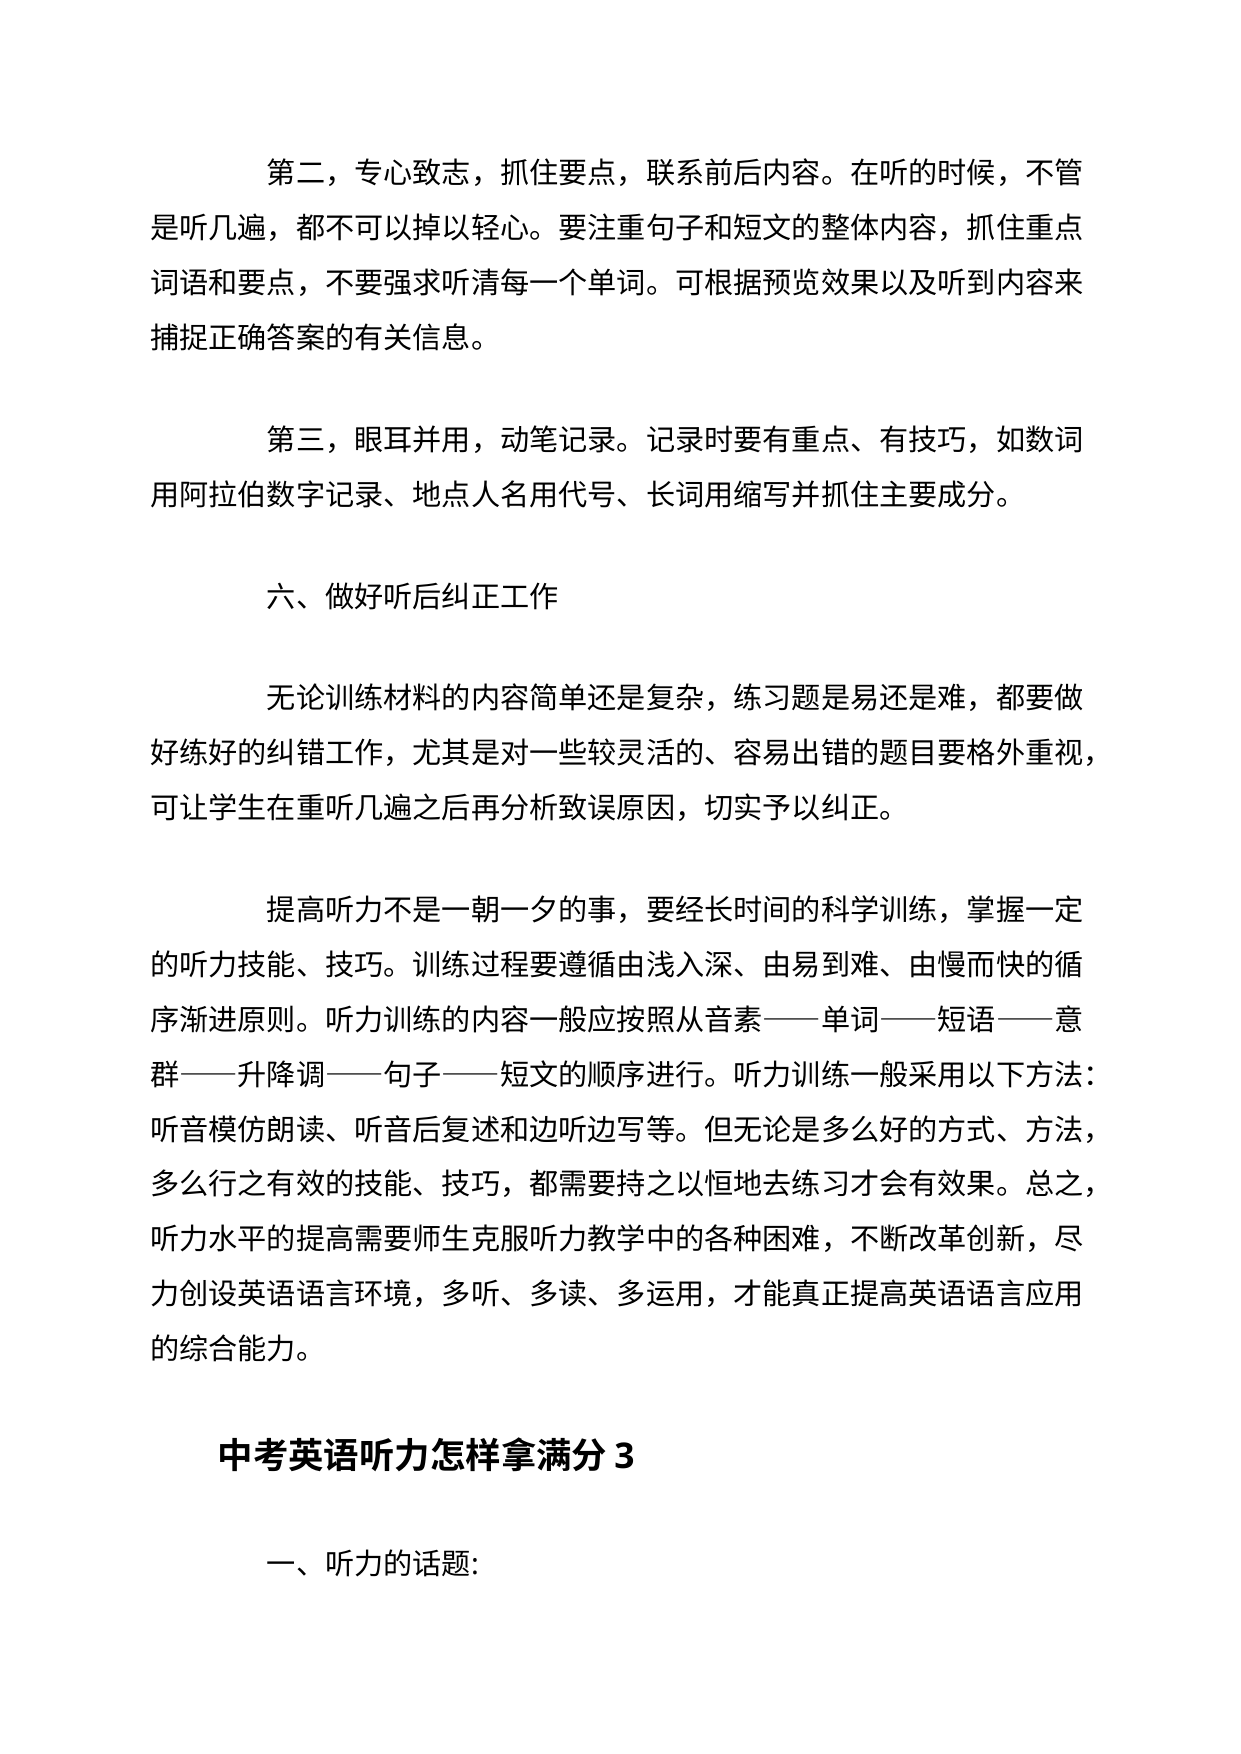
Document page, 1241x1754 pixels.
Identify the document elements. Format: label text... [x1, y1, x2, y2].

text 无论训练材料的内容简单还是复杂，练习题是易还是难，都要做好练好的纠错工作，尤其是对一些较灵活的、容易出错的题目要格外重视，可让学生在重听几遍之后再分析致误原因，切实予以纠正。 [150, 675, 1090, 827]
text 一、听力的话题: [150, 1541, 1090, 1583]
text 第三，眼耳并用，动笔记录。记录时要有重点、有技巧，如数词用阿拉伯数字记录、地点人名用代号、长词用缩写并抓住主要成分。 [150, 416, 1090, 514]
text 六、做好听后纠正工作 [150, 573, 1090, 615]
text 中考英语听力怎样拿满分3 [150, 1427, 1090, 1479]
text 提高听力不是一朝一夕的事，要经长时间的科学训练，掌握一定的听力技能、技巧。训练过程要遵循由浅入深、由易到难、由慢而快的循序渐进原则。听力训练的内容一般应按照从音素——单词——短语——意群——升降调——句子——短文的顺序进行。听力训练一般采用以下方法：听音模仿朗读、听音后复述和边听边写等。但无论是多么好的方式、方法，多么行之有效的技能、技巧，都需要持之以恒地去练习才会有效果。总之，听力水平的提高需要师生克服听力教学中的各种困难，不断改革创新，尽力创设英语语言环境，多听、多读、多运用，才能真正提高英语语言应用的综合能力。 [150, 886, 1090, 1368]
text 第二，专心致志，抓住要点，联系前后内容。在听的时候，不管是听几遍，都不可以掉以轻心。要注重句子和短文的整体内容，抓住重点词语和要点，不要强求听清每一个单词。可根据预览效果以及听到内容来捕捉正确答案的有关信息。 [150, 150, 1090, 357]
